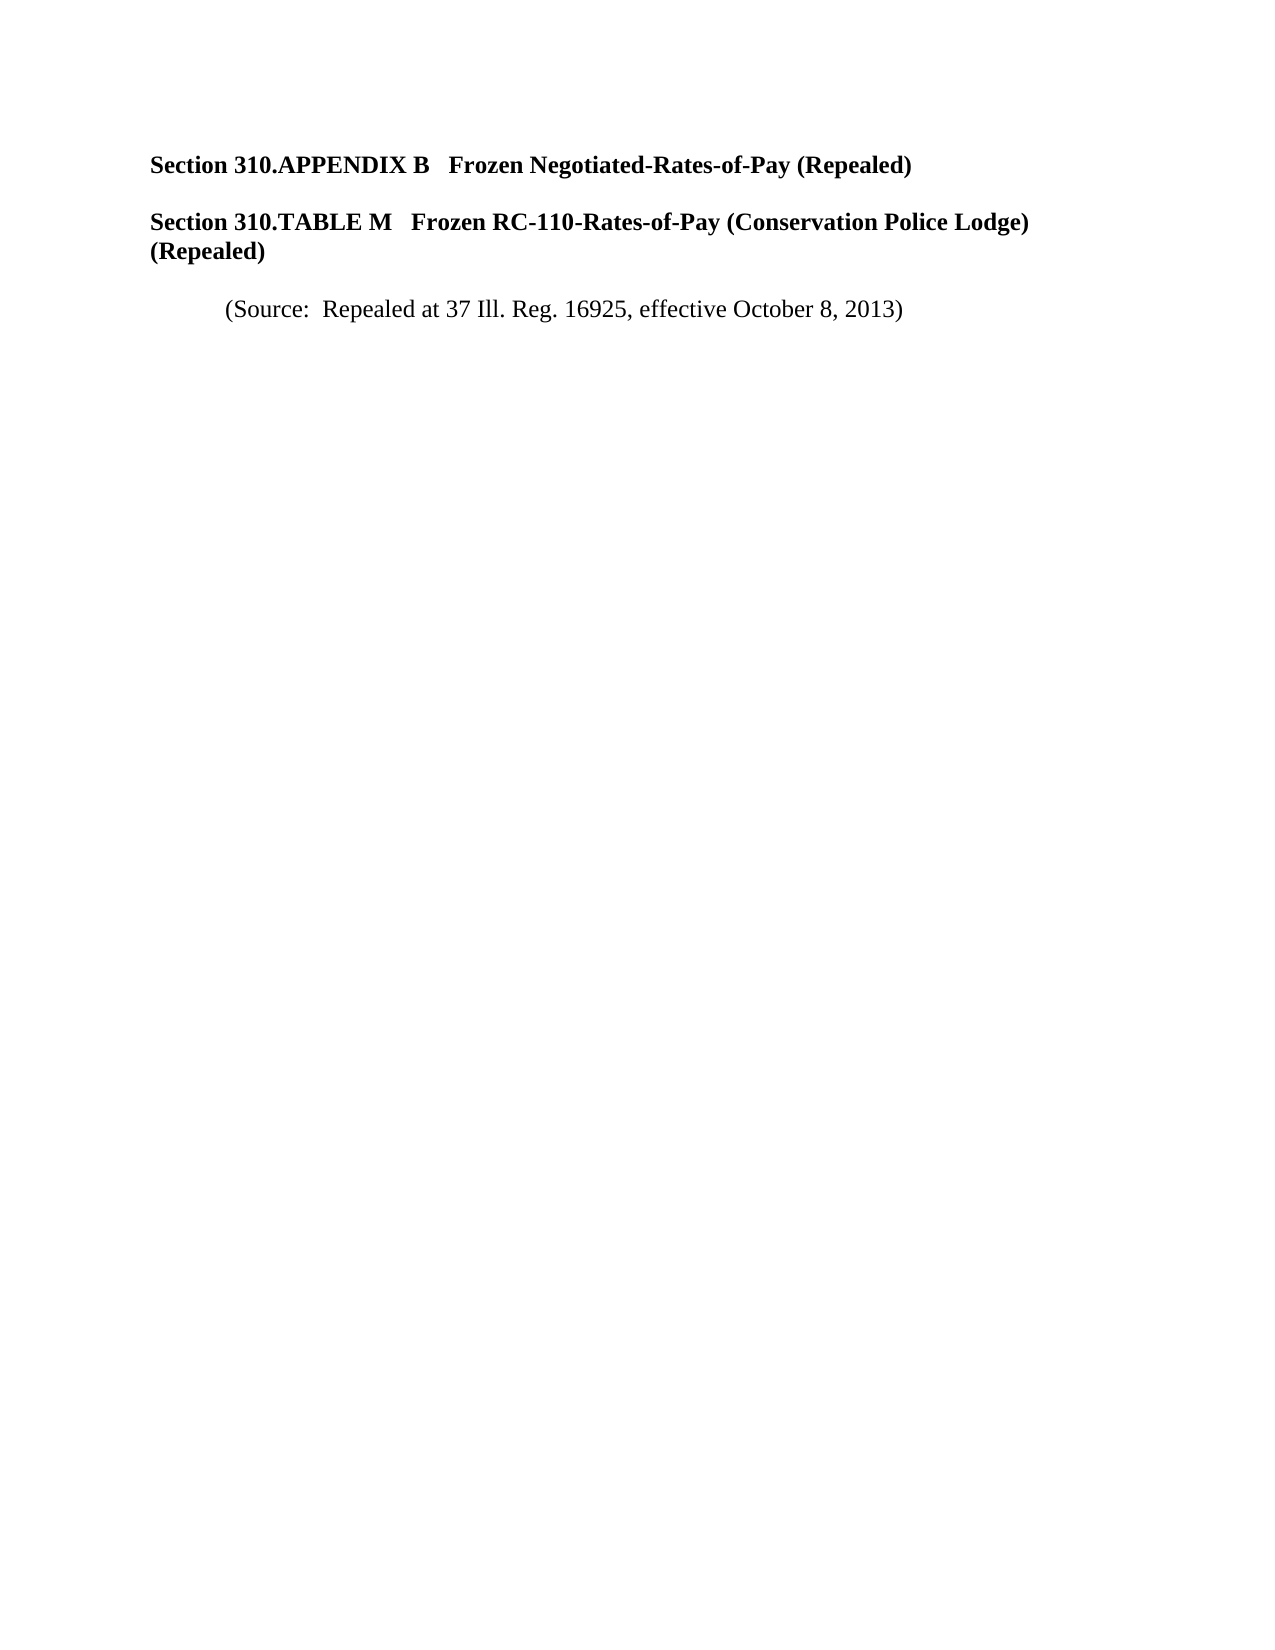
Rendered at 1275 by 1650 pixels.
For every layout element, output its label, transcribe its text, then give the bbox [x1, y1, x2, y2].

text Section 310.TABLE M Frozen RC-110-Rates-of-Pay (Conservation Police Lodge) (Repealed) [150, 207, 1125, 265]
text Section 310.APPENDIX B Frozen Negotiated-Rates-of-Pay (Repealed) [150, 150, 1125, 179]
text (Source: Repealed at 37 Ill. Reg. 16925, effective October 8, 2013) [225, 294, 1125, 322]
